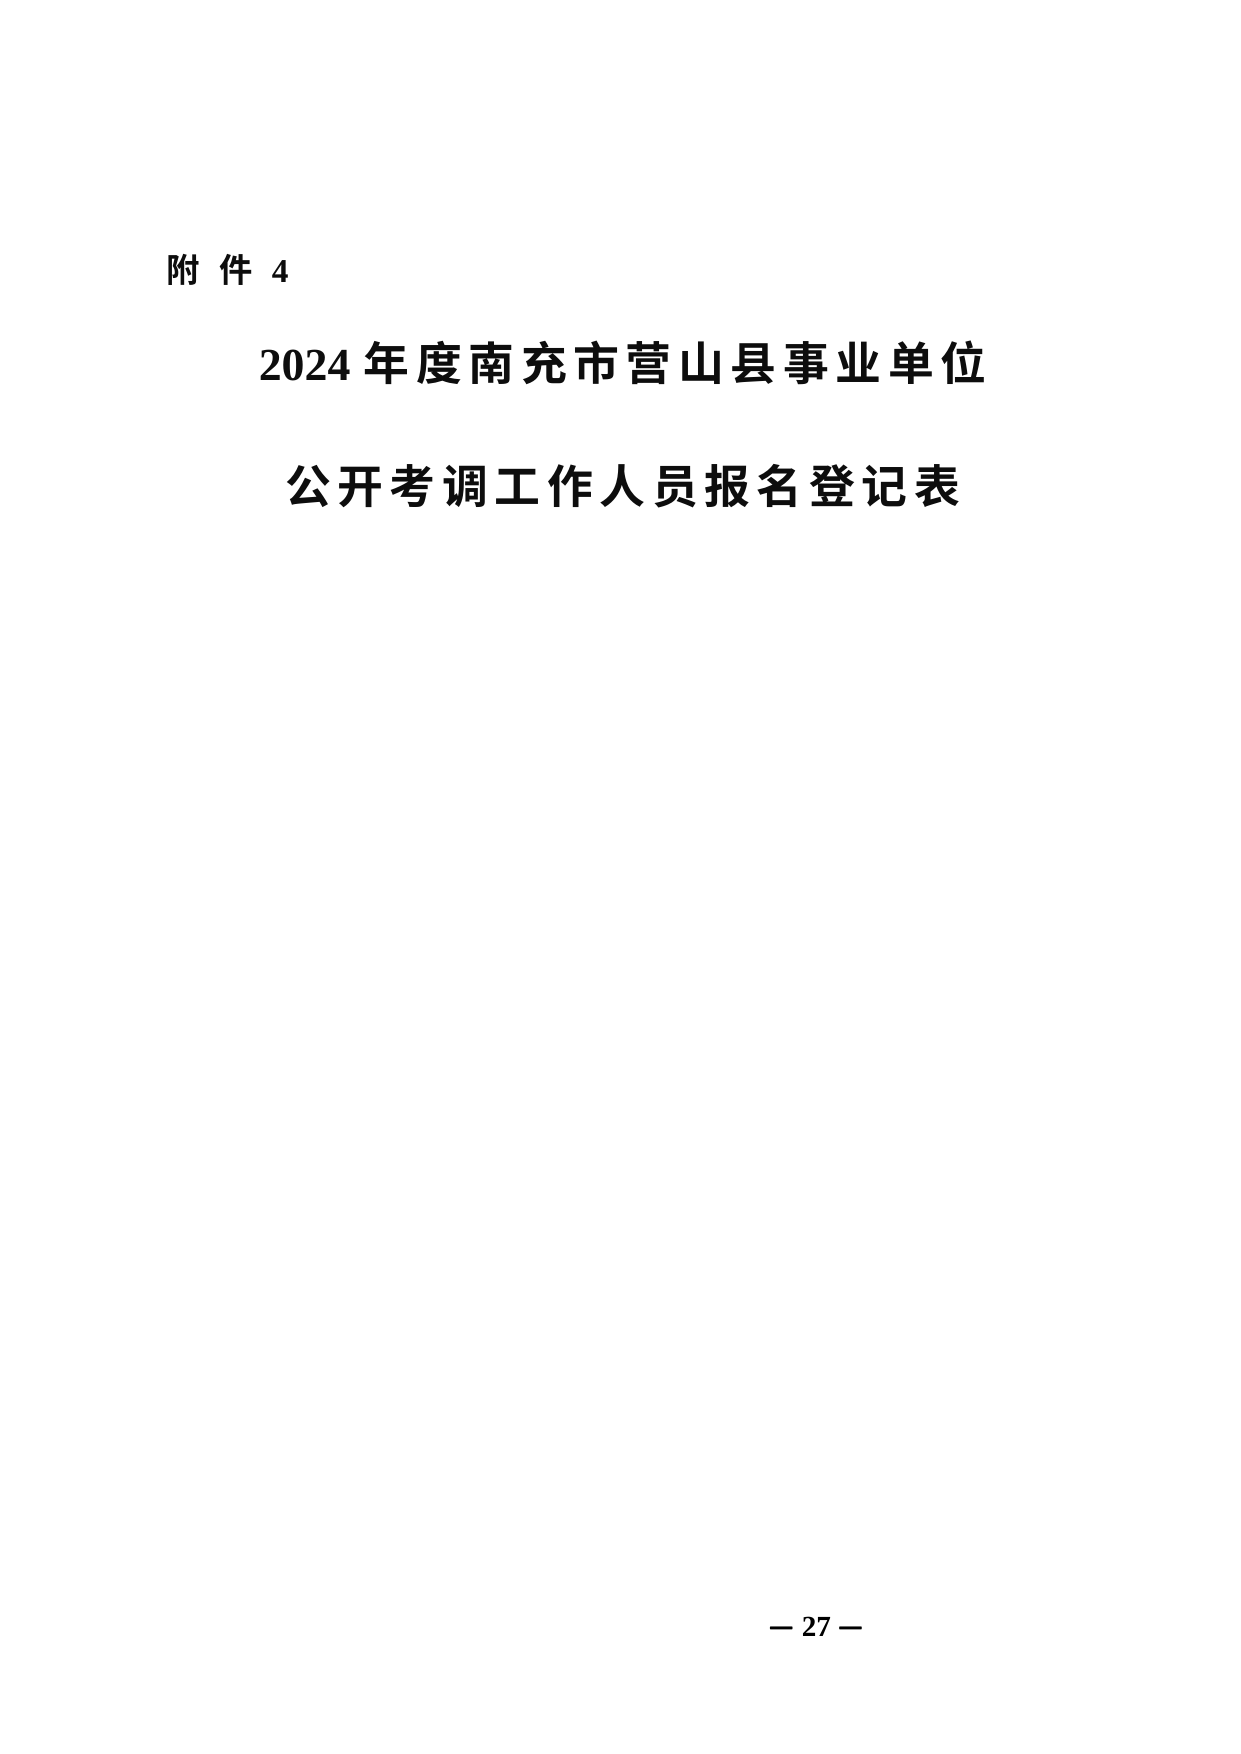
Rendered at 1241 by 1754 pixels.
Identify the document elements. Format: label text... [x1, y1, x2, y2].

text 附件4 [167, 237, 1085, 299]
text 公开考调工作人员报名登记表 [167, 422, 1085, 545]
text 2024年度南充市营山县事业单位 [167, 299, 1085, 422]
